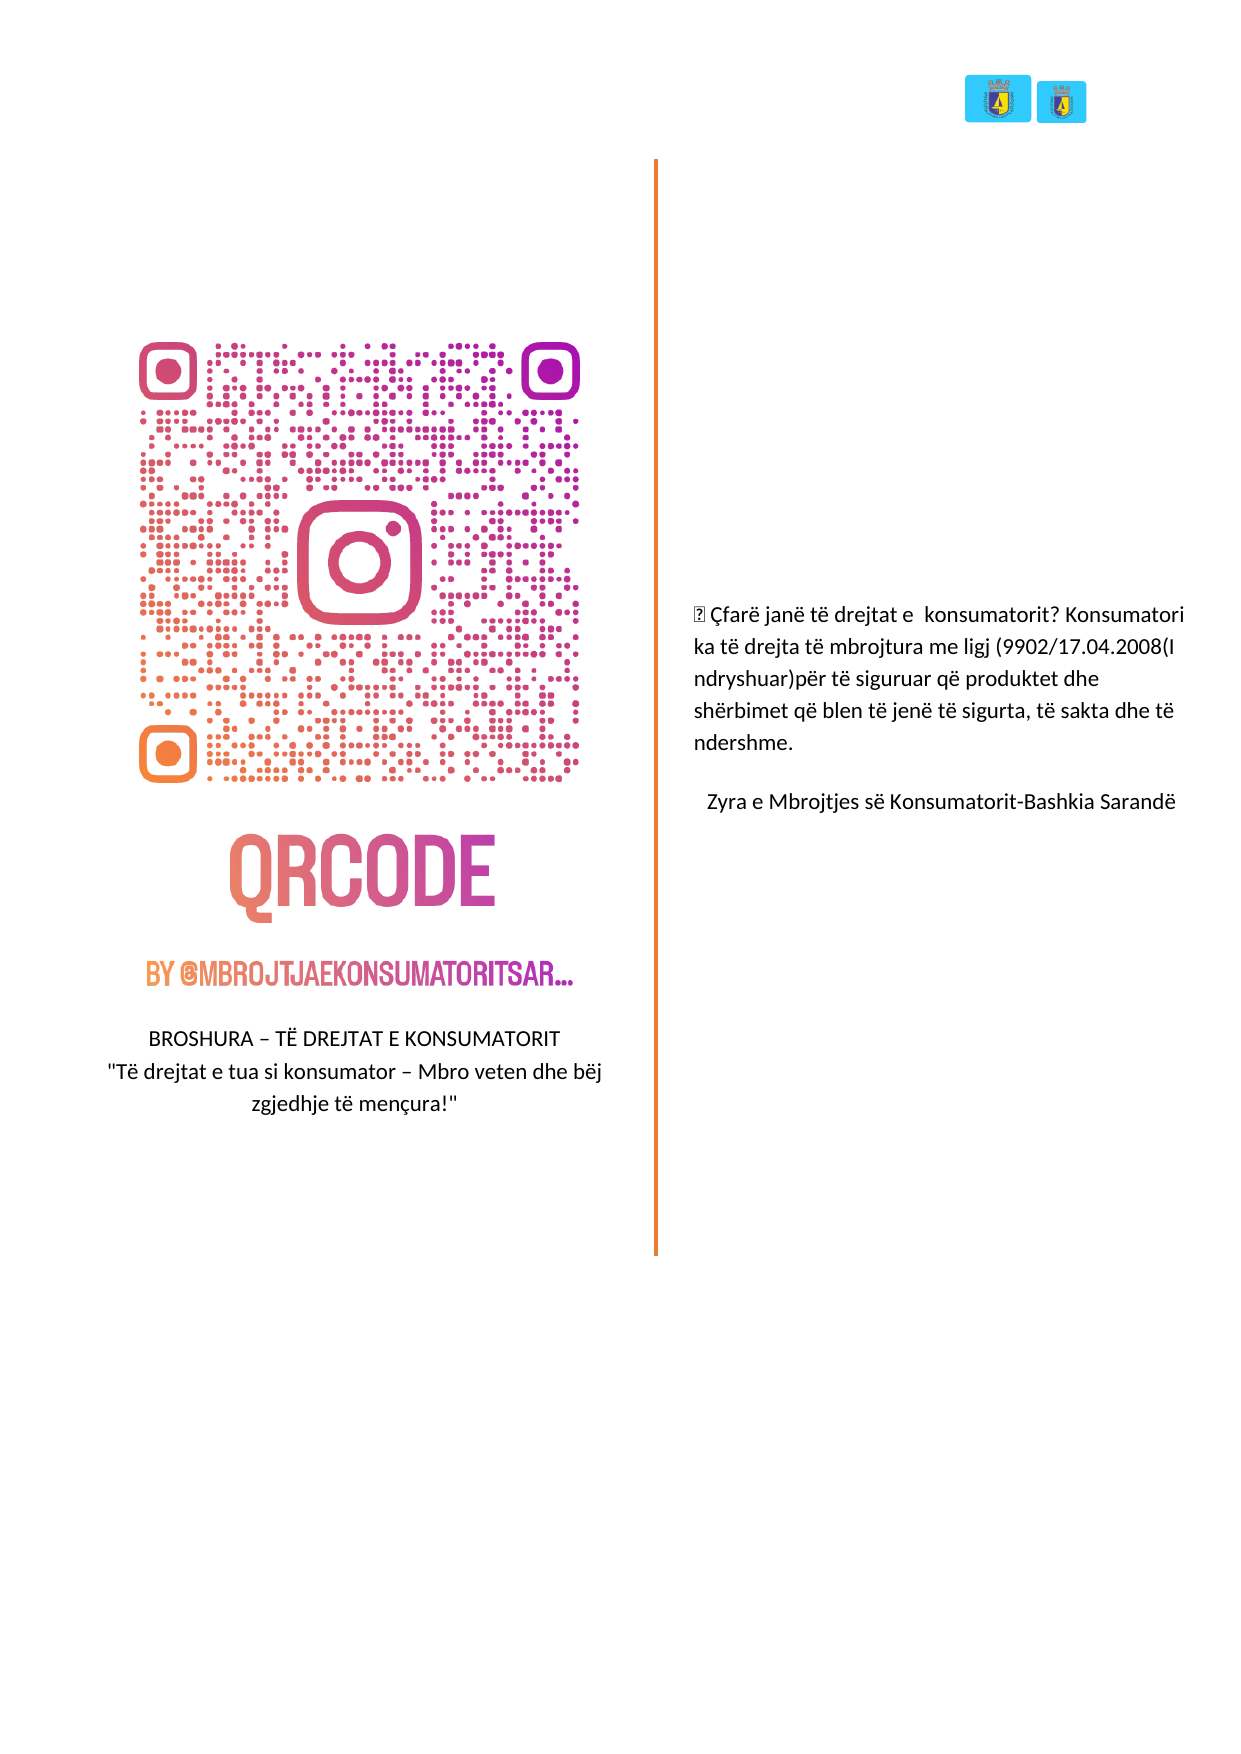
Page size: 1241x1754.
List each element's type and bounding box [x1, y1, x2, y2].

picture [1036, 81, 1087, 123]
picture [965, 74, 1032, 123]
picture [90, 293, 628, 1025]
